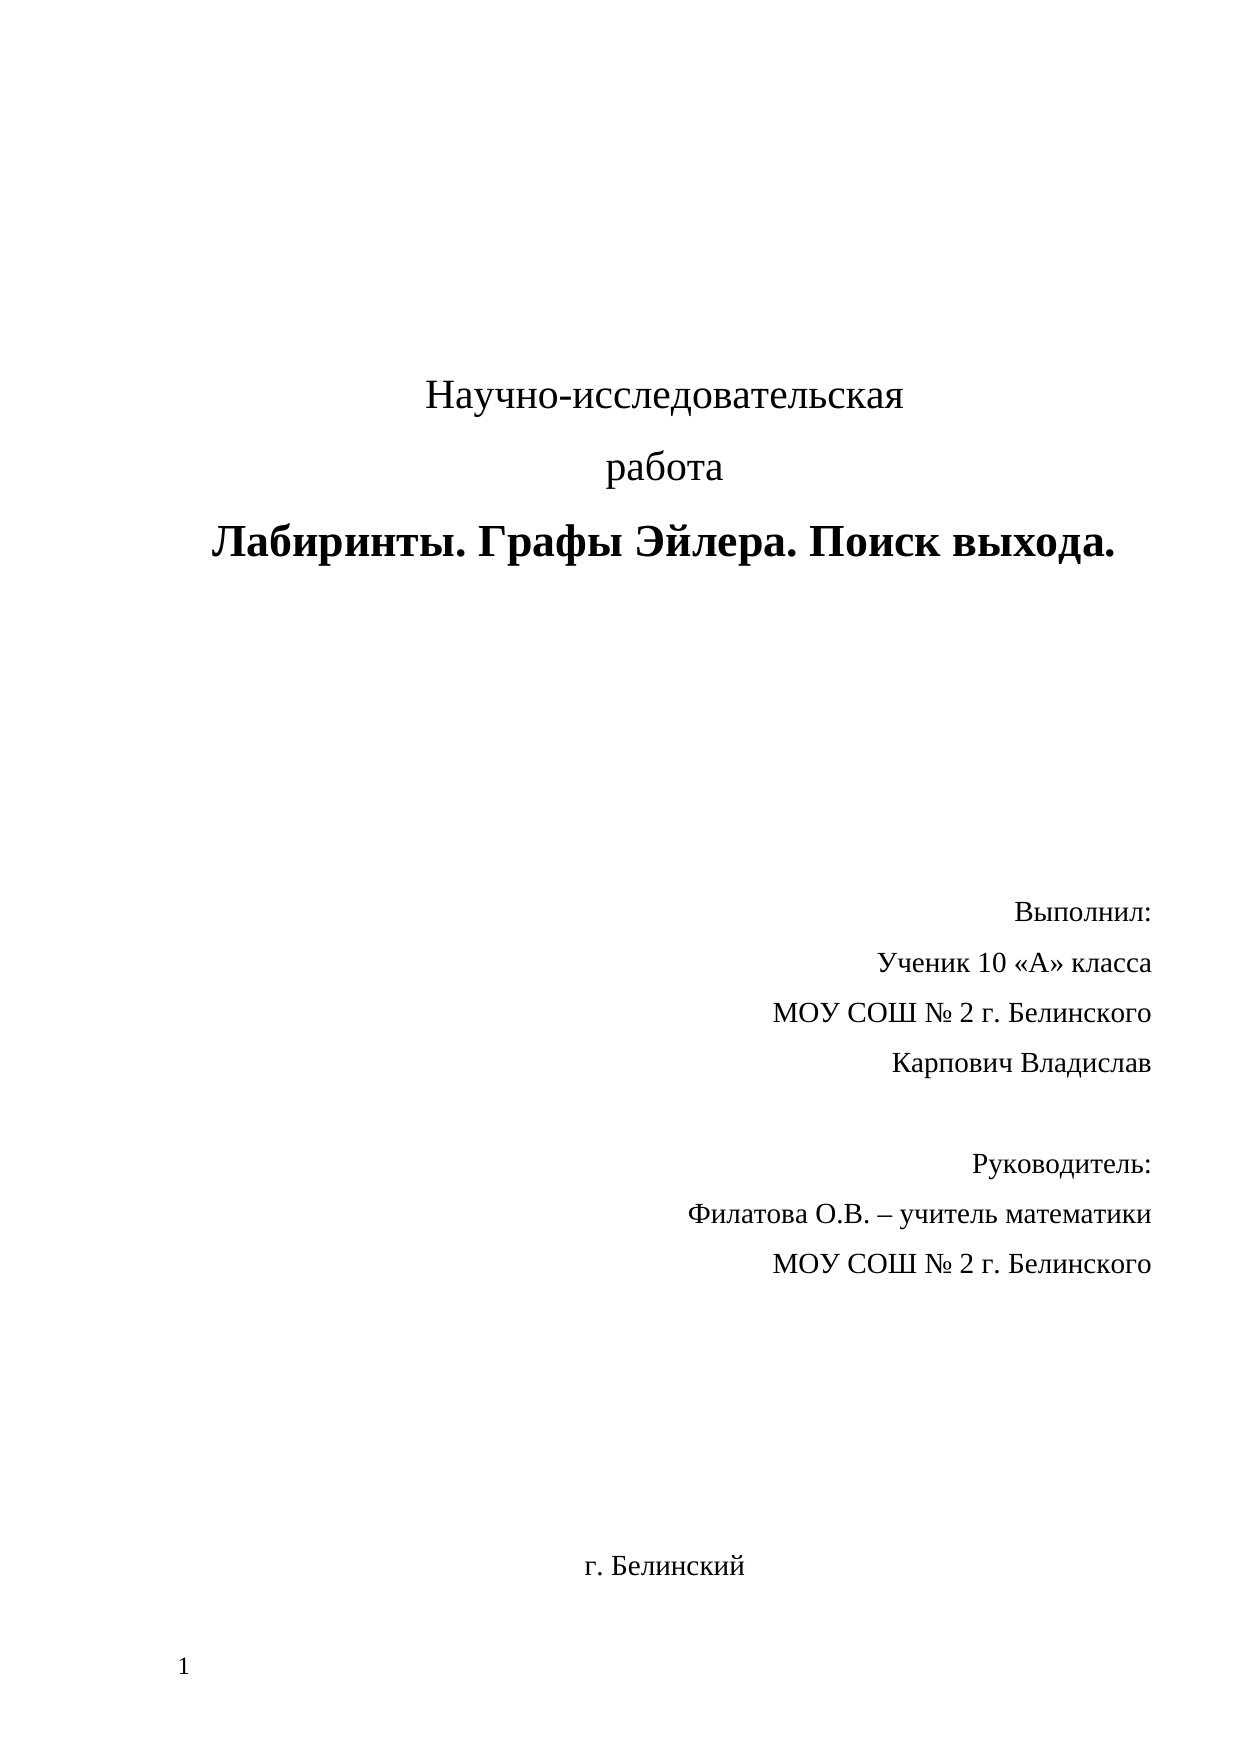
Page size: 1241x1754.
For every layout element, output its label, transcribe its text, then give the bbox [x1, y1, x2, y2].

text Филатова О.В. – учитель математики [177, 1196, 1152, 1230]
text г. Белинский [177, 1548, 1152, 1582]
text Лабиринты. Графы Эйлера. Поиск выхода. [177, 513, 1152, 566]
text МОУ СОШ № 2 г. Белинского [177, 995, 1152, 1028]
text Выполнил: [177, 894, 1152, 928]
text Карпович Владислав [177, 1045, 1152, 1079]
text МОУ СОШ № 2 г. Белинского [177, 1247, 1152, 1280]
text Ученик 10 «А» класса [177, 945, 1152, 978]
text Научно-исследовательская [177, 370, 1152, 418]
text работа [177, 442, 1152, 489]
text Руководитель: [177, 1146, 1152, 1179]
